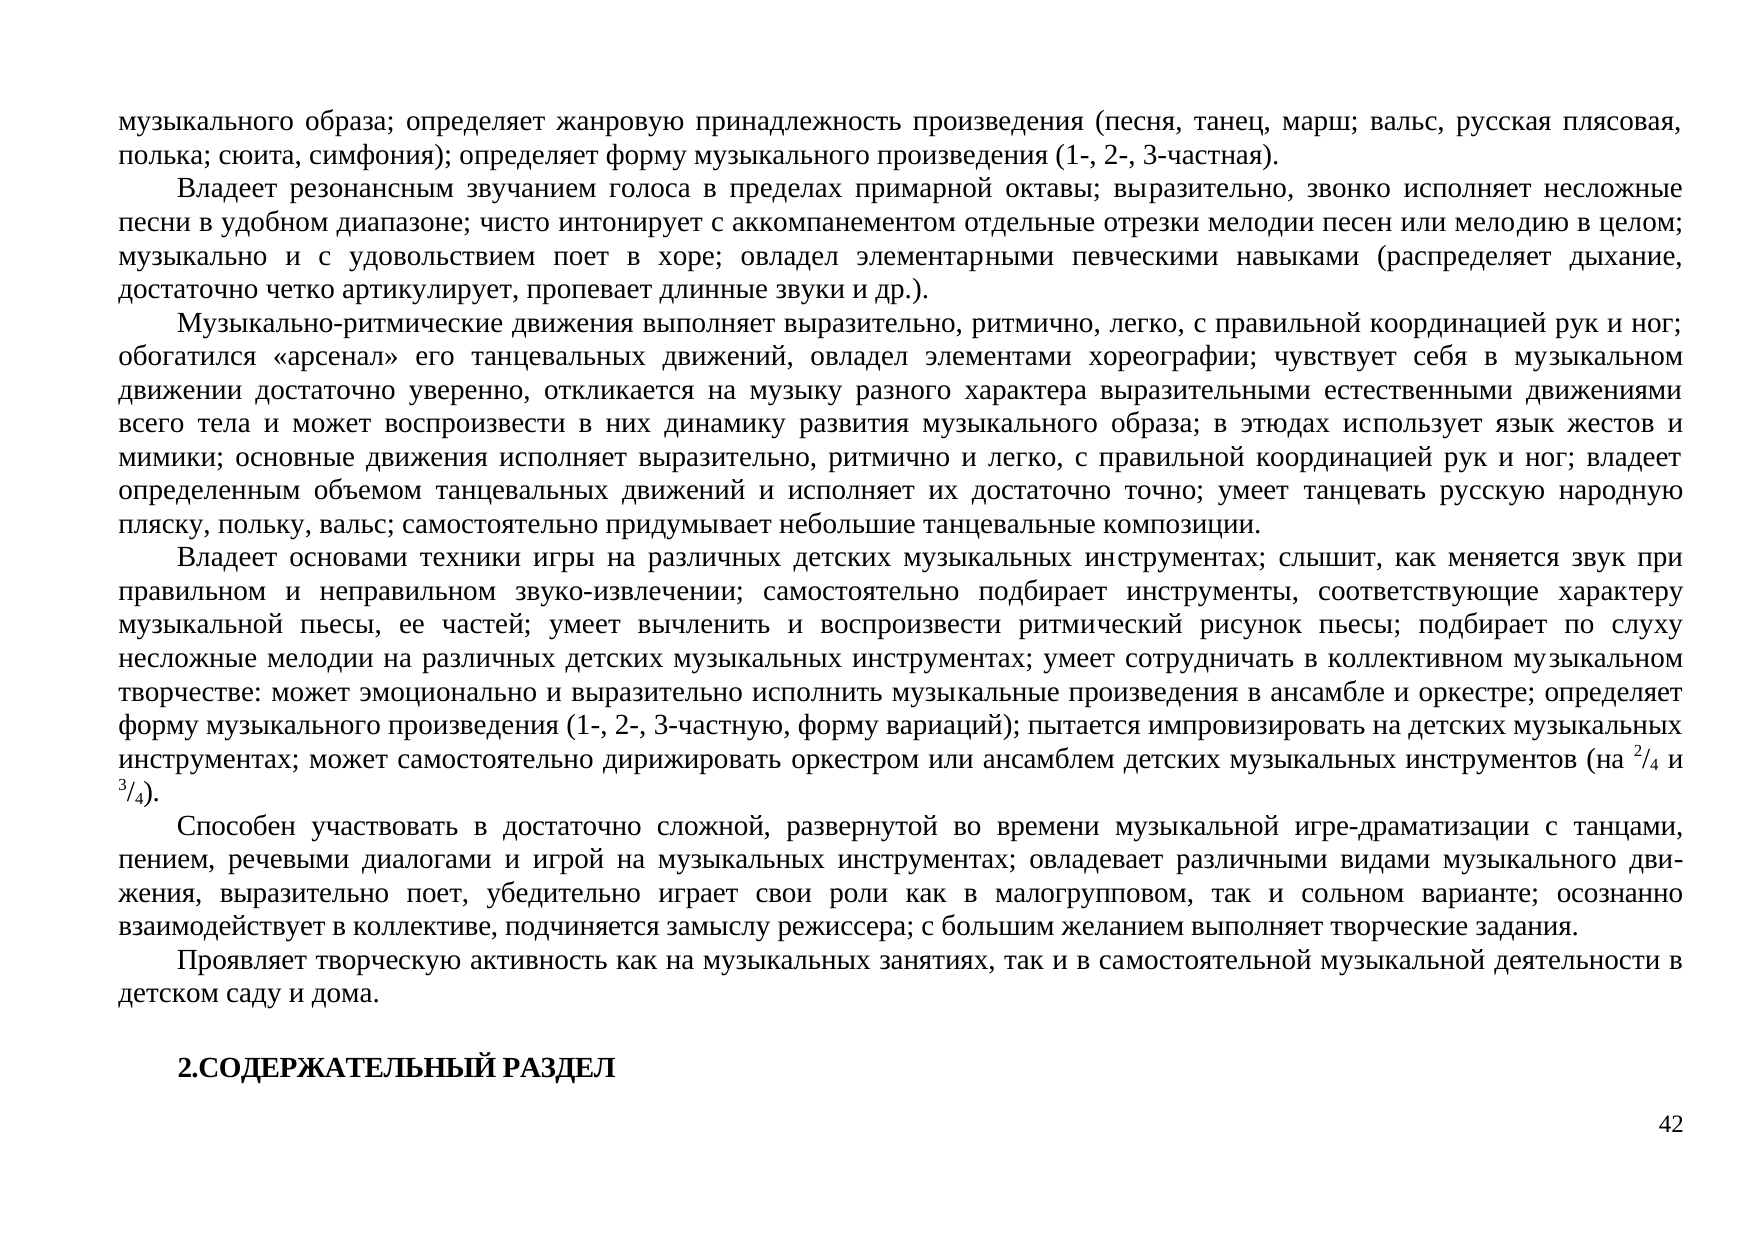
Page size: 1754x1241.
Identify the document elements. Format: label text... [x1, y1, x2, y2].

text 2.СОДЕРЖАТЕЛЬНЫЙ РАЗДЕЛ [118, 1050, 1683, 1084]
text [118, 103, 1683, 171]
text Способен участвовать в достаточно сложной, развернутой во времени музыкальной игре-драматизации с танцами, пением, речевыми диалогами и игрой на музыкальных инструментах; овладевает различными видами музыкального движения, выразительно поет, убедительно играет свои роли как в малогрупповом, так и сольном варианте; осознанно взаимодействует в коллективе, подчиняется замыслу режиссера; с большим желанием выполняет творческие задания. [118, 808, 1683, 942]
text Музыкально-ритмические движения выполняет выразительно, ритмично, легко, с правильной координацией рук и ног; обогатился «арсенал» его танцевальных движений, овладел элементами хореографии; чувствует себя в музыкальном движении достаточно уверенно, откликается на музыку разного характера выразительными естественными движениями всего тела и может воспроизвести в них динамику развития музыкального образа; в этюдах использует язык жестов и мимики; основные движения исполняет выразительно, ритмично и легко, с правильной координацией рук и ног; владеет определенным объемом танцевальных движений и исполняет их достаточно точно; умеет танцевать русскую народную пляску, польку, вальс; самостоятельно придумывает небольшие танцевальные композиции. [118, 305, 1683, 539]
text Владеет резонансным звучанием голоса в пределах примарной октавы; выразительно, звонко исполняет несложные песни в удобном диапазоне; чисто интонирует с аккомпанементом отдельные отрезки мелодии песен или мелодию в целом; музыкально и с удовольствием поет в хоре; овладел элементарными певческими навыками (распределяет дыхание, достаточно четко артикулирует, пропевает длинные звуки и др.). [118, 171, 1683, 305]
text Владеет основами техники игры на различных детских музыкальных инструментах; слышит, как меняется звук при правильном и неправильном звуко-извлечении; самостоятельно подбирает инструменты, соответствующие характеру музыкальной пьесы, ее частей; умеет вычленить и воспроизвести ритмический рисунок пьесы; подбирает по слуху несложные мелодии на различных детских музыкальных инструментах; умеет сотрудничать в коллективном музыкальном творчестве: может эмоционально и выразительно исполнить музыкальные произведения в ансамбле и оркестре; определяет форму музыкального произведения (1-, 2-, 3-частную, форму вариаций); пытается импровизировать на детских музыкальных инструментах; может самостоятельно дирижировать оркестром или ансамблем детских музыкальных инструментов (на 2/4 и 3/4). [118, 539, 1683, 808]
text Проявляет творческую активность как на музыкальных занятиях, так и в самостоятельной музыкальной деятельности в детском саду и дома. [118, 942, 1683, 1009]
